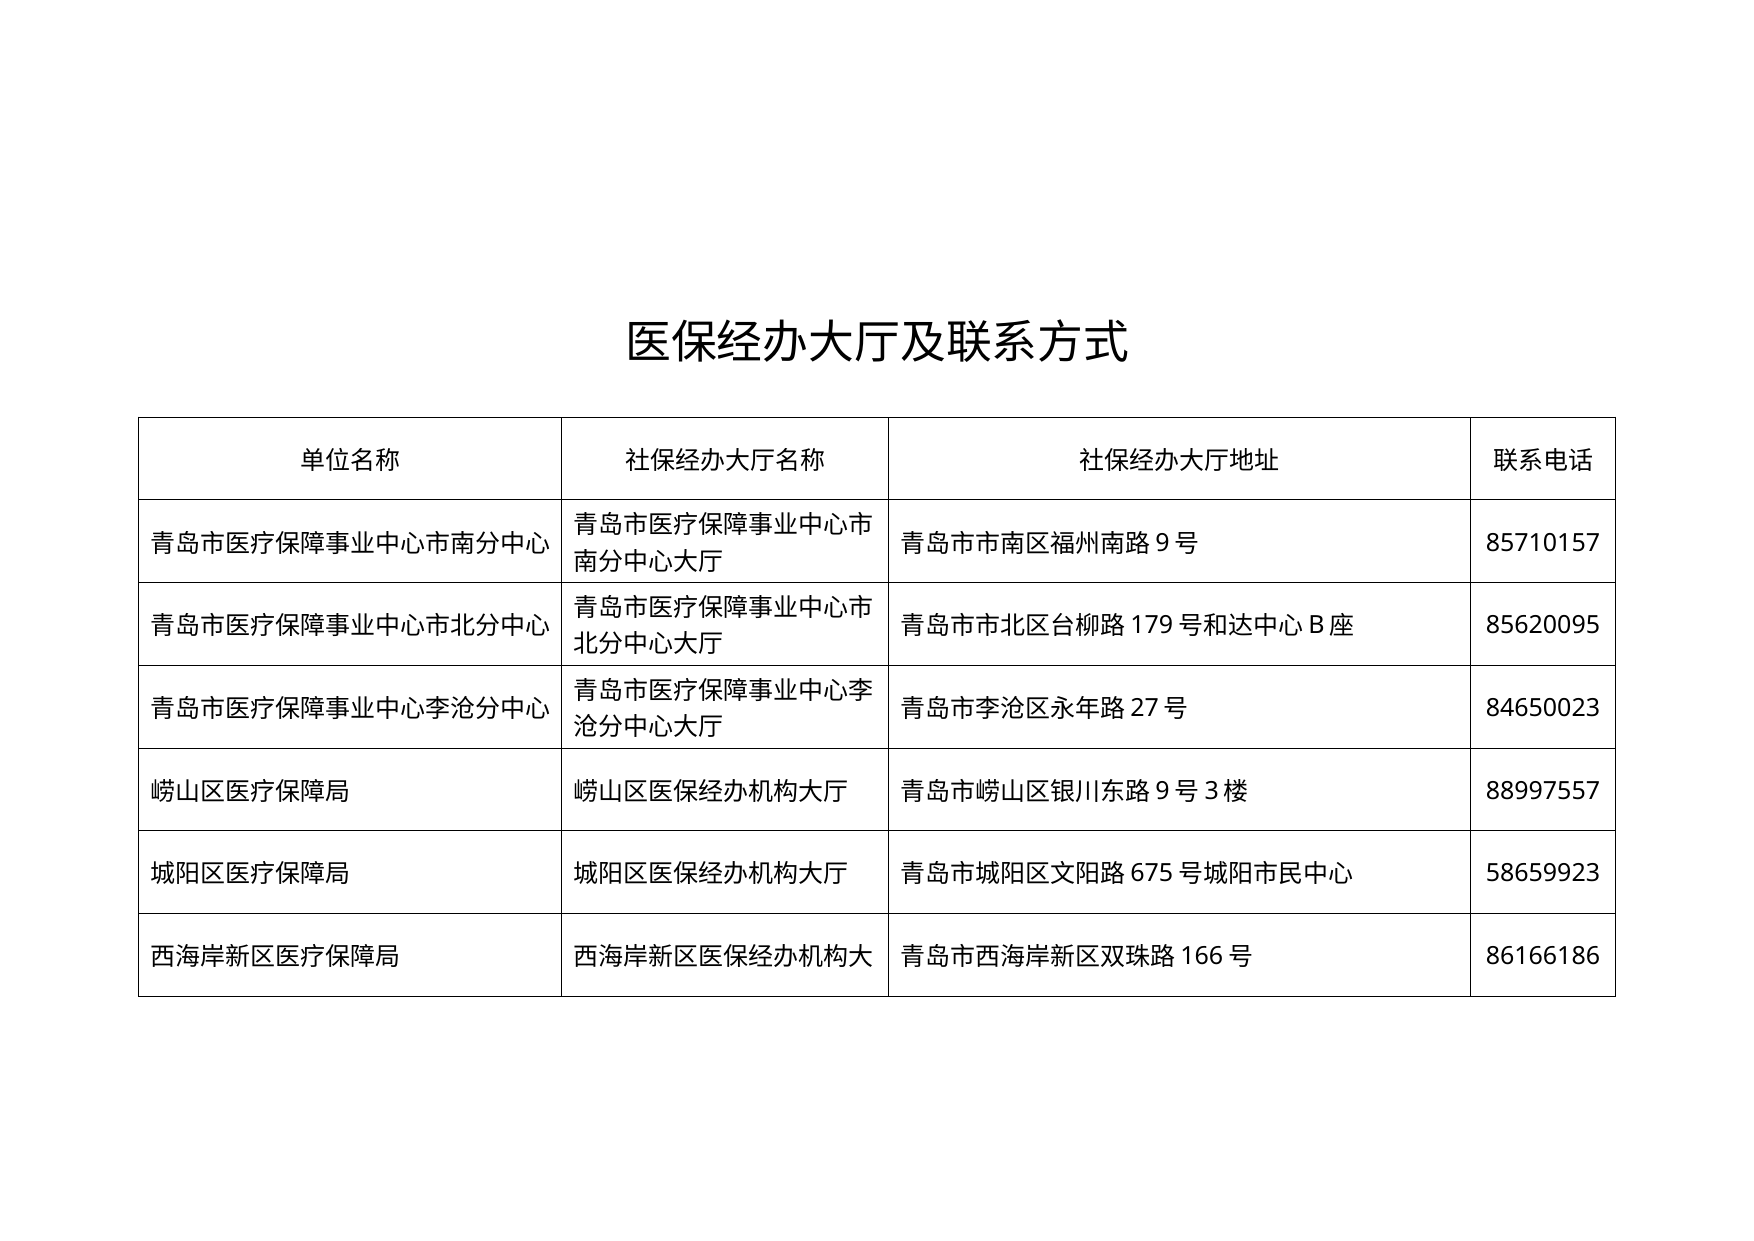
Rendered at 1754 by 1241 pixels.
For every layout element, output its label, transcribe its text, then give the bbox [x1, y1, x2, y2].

table_cell 青岛市医疗保障事业中心李沧分中心大厅 [562, 666, 888, 747]
text 医保经办大厅及联系方式 [150, 305, 1604, 371]
table_cell 青岛市李沧区永年路27号 [889, 666, 1470, 747]
table_cell 西海岸新区医疗保障局 [139, 914, 561, 996]
table_cell 青岛市医疗保障事业中心李沧分中心 [139, 666, 561, 747]
table_cell 崂山区医保经办机构大厅 [562, 749, 888, 830]
table_cell 青岛市西海岸新区双珠路166号 [889, 914, 1470, 996]
table_cell 崂山区医疗保障局 [139, 749, 561, 830]
table_cell 85620095 [1471, 583, 1615, 665]
table_cell 城阳区医疗保障局 [139, 831, 561, 913]
table_header 社保经办大厅名称 [562, 418, 888, 499]
table_header 联系电话 [1471, 418, 1615, 499]
table_cell 青岛市城阳区文阳路675号城阳市民中心 [889, 831, 1470, 913]
table_cell 青岛市市南区福州南路9号 [889, 500, 1470, 582]
table_cell 86166186 [1471, 914, 1615, 996]
table_cell 青岛市医疗保障事业中心市南分中心大厅 [562, 500, 888, 582]
table_cell 青岛市医疗保障事业中心市南分中心 [139, 500, 561, 582]
table_cell 西海岸新区医保经办机构大厅 [562, 914, 888, 996]
table_cell 84650023 [1471, 666, 1615, 747]
table_cell 青岛市医疗保障事业中心市北分中心大厅 [562, 583, 888, 665]
table_cell 青岛市医疗保障事业中心市北分中心 [139, 583, 561, 665]
table_cell 青岛市市北区台柳路179号和达中心B座 [889, 583, 1470, 665]
table_cell 85710157 [1471, 500, 1615, 582]
table_cell 青岛市崂山区银川东路9号3楼 [889, 749, 1470, 830]
table_cell 城阳区医保经办机构大厅 [562, 831, 888, 913]
table_cell 58659923 [1471, 831, 1615, 913]
table_header 社保经办大厅地址 [889, 418, 1470, 499]
table_header 单位名称 [139, 418, 561, 499]
table_cell 88997557 [1471, 749, 1615, 830]
